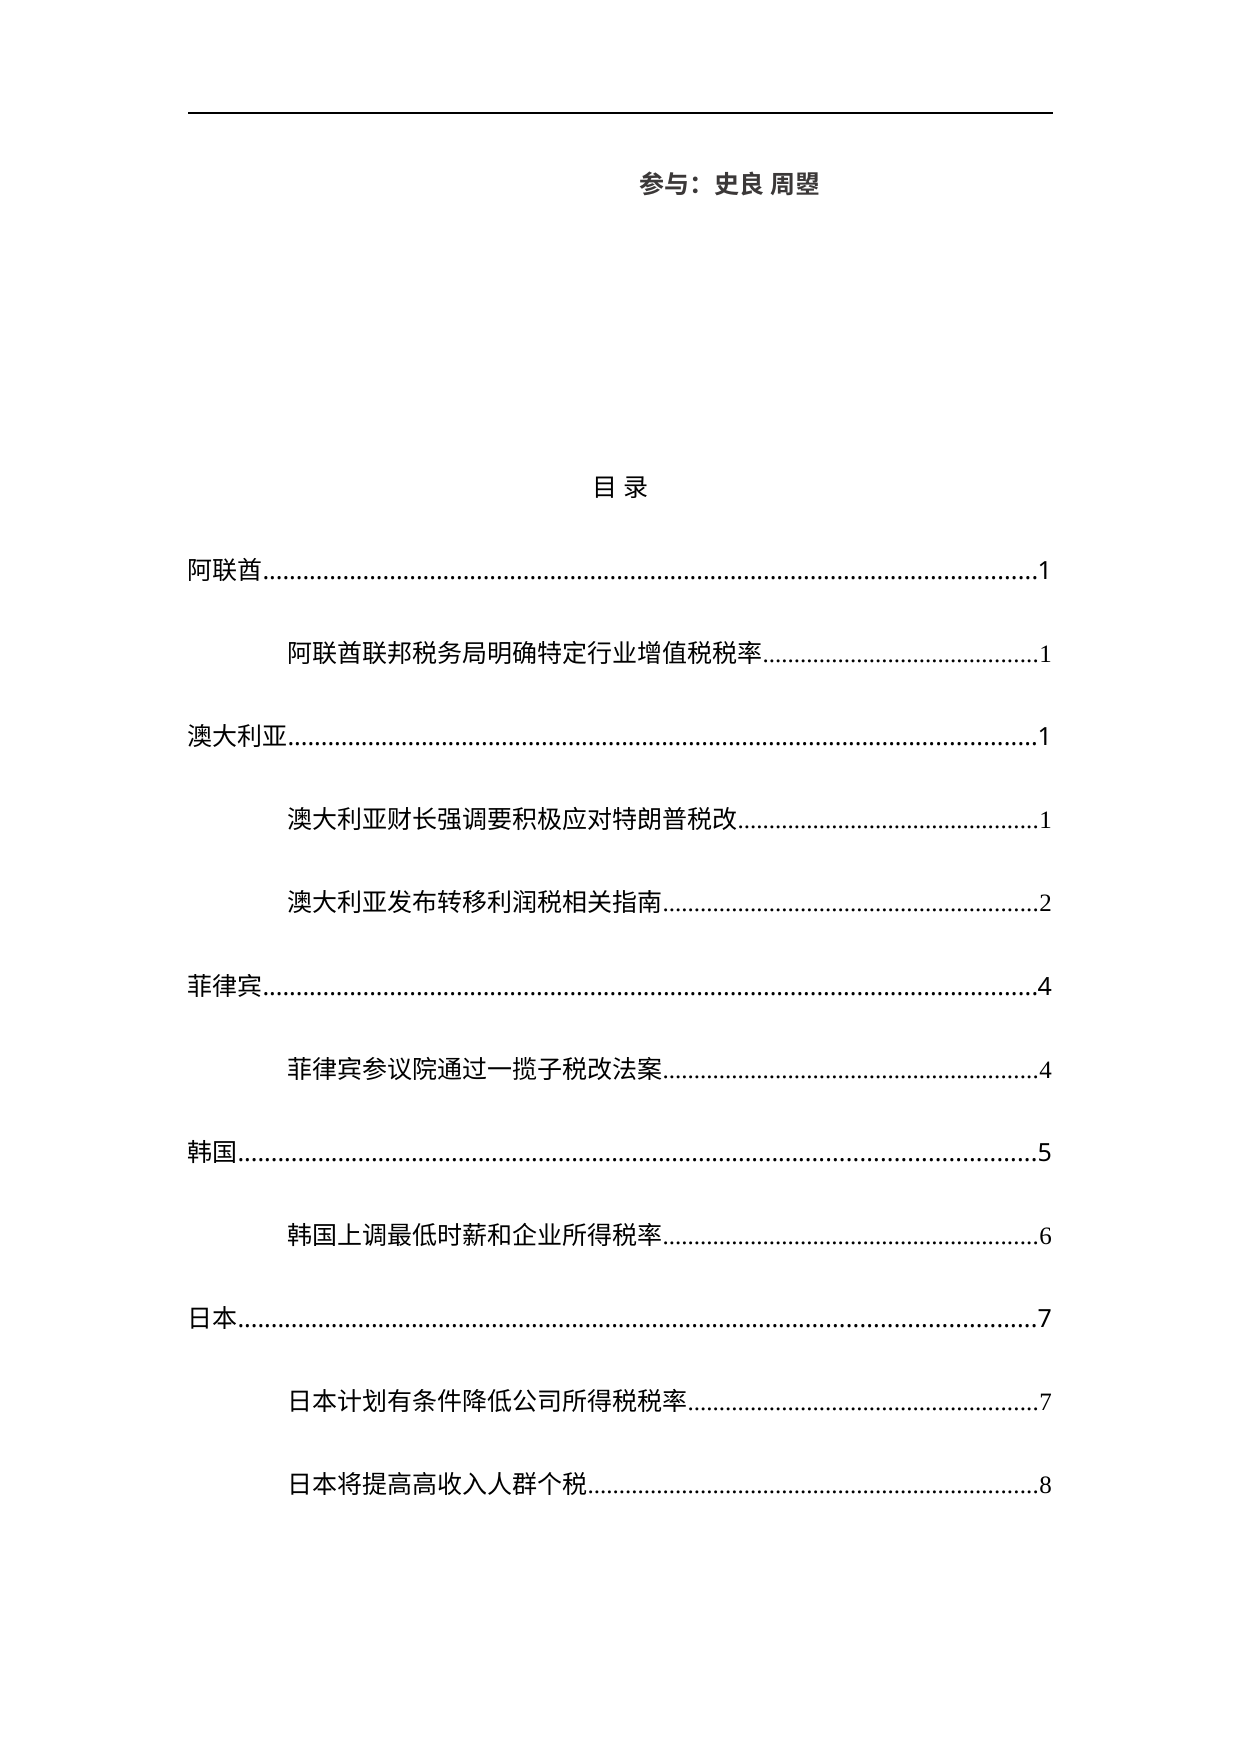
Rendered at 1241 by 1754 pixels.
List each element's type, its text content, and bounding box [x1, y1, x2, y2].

text 阿联酋联邦税务局明确特定行业增值税税率 1 [237, 619, 1053, 684]
text 菲律宾 4 [187, 952, 1053, 1017]
text 目 录 [187, 453, 1053, 518]
text 澳大利亚发布转移利润税相关指南 2 [237, 868, 1053, 933]
text 日本 7 [187, 1284, 1053, 1349]
text 阿联酋 1 [187, 536, 1053, 601]
text 韩国 5 [187, 1118, 1053, 1183]
text 参与：史良 周曌 [237, 150, 1053, 215]
text 日本计划有条件降低公司所得税税率 7 [237, 1367, 1053, 1432]
text 菲律宾参议院通过一揽子税改法案 4 [237, 1035, 1053, 1100]
text 日本将提高高收入人群个税 8 [237, 1450, 1053, 1515]
text 澳大利亚财长强调要积极应对特朗普税改 1 [237, 785, 1053, 850]
text 韩国上调最低时薪和企业所得税率 6 [237, 1201, 1053, 1266]
text 澳大利亚 1 [187, 702, 1053, 767]
